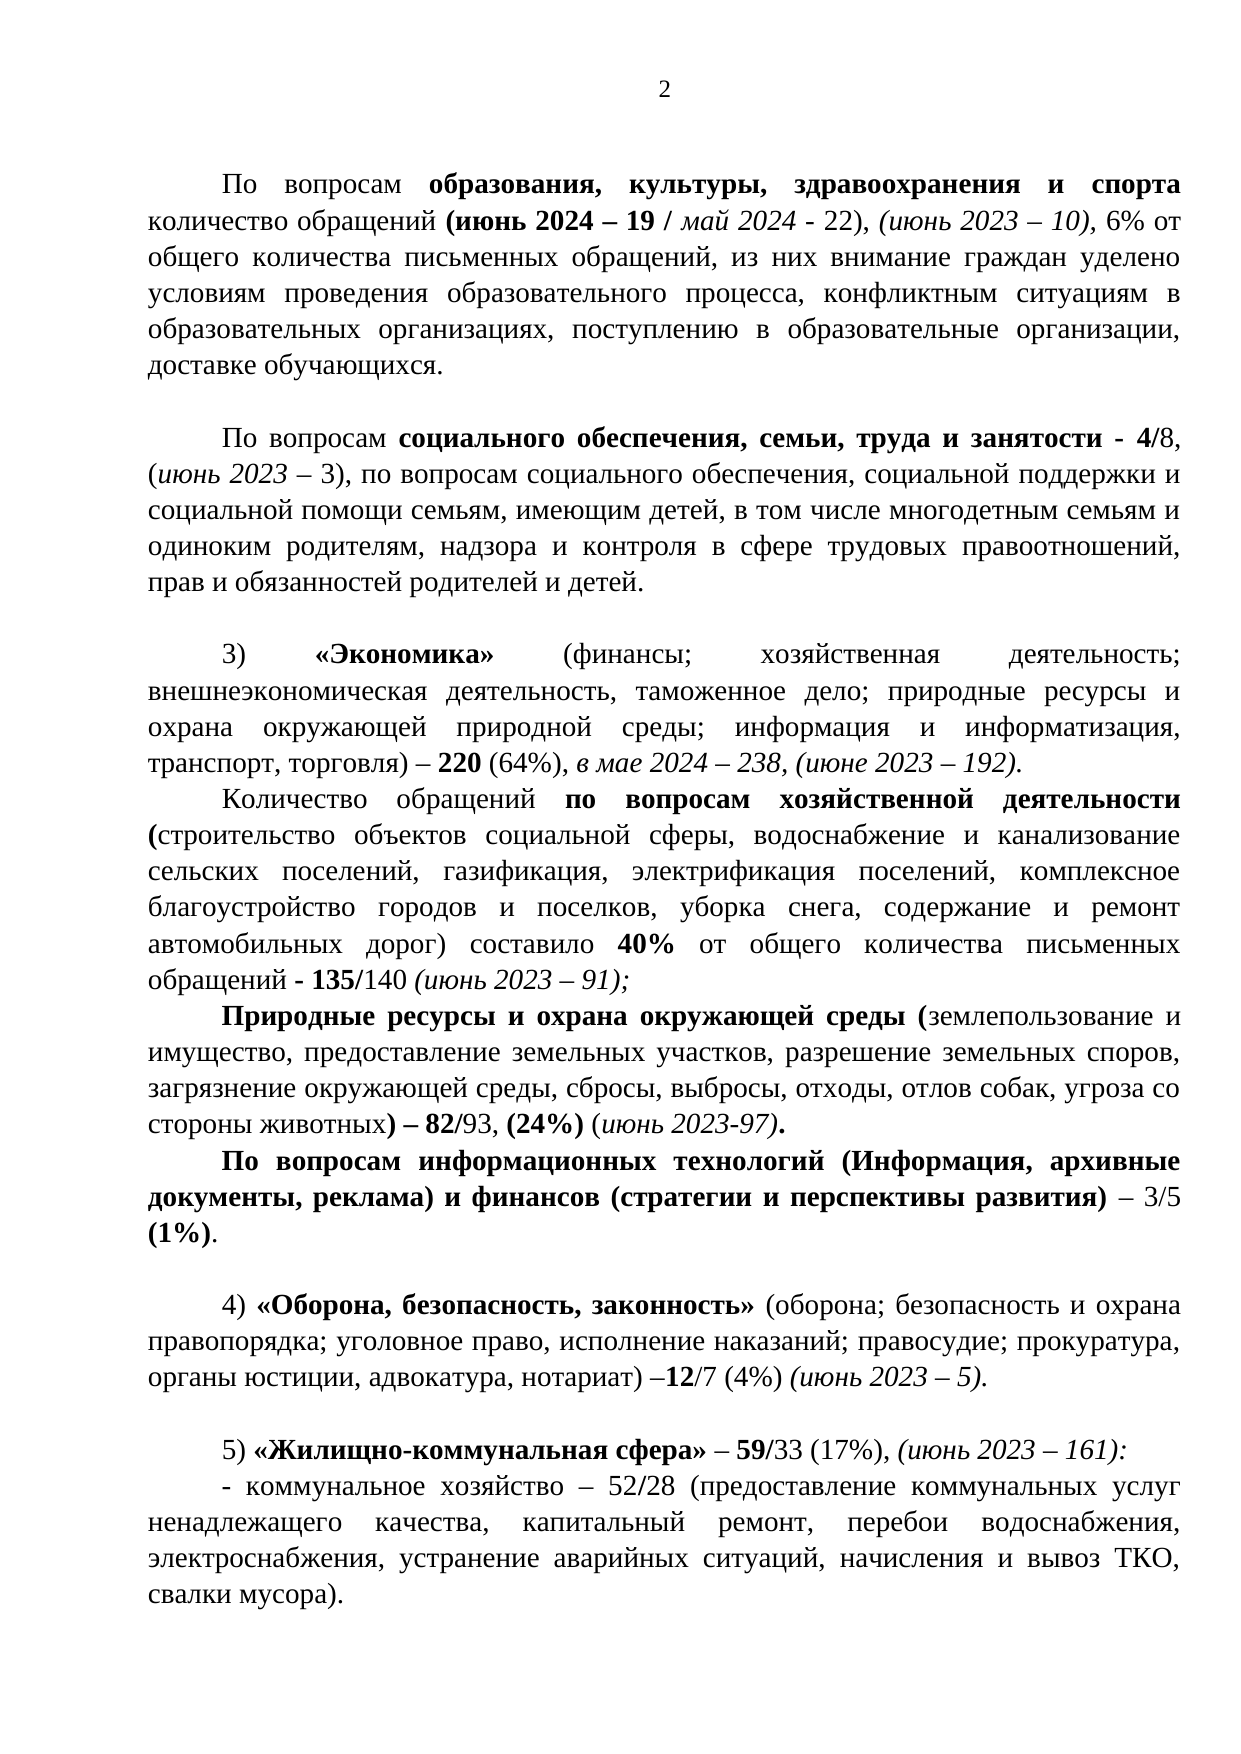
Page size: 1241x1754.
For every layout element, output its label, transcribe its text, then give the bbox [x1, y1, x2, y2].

text 3) «Экономика» (финансы; хозяйственная деятельность; внешнеэкономическая деятельность, таможенное дело; природные ресурсы и охрана окружающей природной среды; информация и информатизация, транспорт, торговля) – 220 (64%), в мае 2024 – 238, (июне 2023 – 192). [148, 637, 1181, 778]
text По вопросам образования, культуры, здравоохранения и спорта количество обращений (июнь 2024 – 19 / май 2024 - 22), (июнь 2023 – 10), 6% от общего количества письменных обращений, из них внимание граждан уделено условиям проведения образовательного процесса, конфликтным ситуациям в образовательных организациях, поступлению в образовательные организации, доставке обучающихся. [148, 167, 1181, 381]
text Природные ресурсы и охрана окружающей среды (землепользование и имущество, предоставление земельных участков, разрешение земельных споров, загрязнение окружающей среды, сбросы, выбросы, отходы, отлов собак, угроза со стороны животных) – 82/93, (24%) (июнь 2023-97). [148, 998, 1181, 1140]
text - коммунальное хозяйство – 52/28 (предоставление коммунальных услуг ненадлежащего качества, капитальный ремонт, перебои водоснабжения, электроснабжения, устранение аварийных ситуаций, начисления и вывоз ТКО, свалки мусора). [148, 1468, 1181, 1610]
text 5) «Жилищно-коммунальная сфера» – 59/33 (17%), (июнь 2023 – 161): [148, 1432, 1181, 1465]
text 4) «Оборона, безопасность, законность» (оборона; безопасность и охрана правопорядка; уголовное право, исполнение наказаний; правосудие; прокуратура, органы юстиции, адвокатура, нотариат) –12/7 (4%) (июнь 2023 – 5). [148, 1287, 1181, 1393]
text По вопросам информационных технологий (Информация, архивные документы, реклама) и финансов (стратегии и перспективы развития) – 3/5 (1%). [148, 1143, 1181, 1248]
text По вопросам социального обеспечения, семьи, труда и занятости - 4/8, (июнь 2023 – 3), по вопросам социального обеспечения, социальной поддержки и социальной помощи семьям, имеющим детей, в том числе многодетным семьям и одиноким родителям, надзора и контроля в сфере трудовых правоотношений, прав и обязанностей родителей и детей. [148, 420, 1181, 598]
text Количество обращений по вопросам хозяйственной деятельности (строительство объектов социальной сферы, водоснабжение и канализование сельских поселений, газификация, электрификация поселений, комплексное благоустройство городов и поселков, уборка снега, содержание и ремонт автомобильных дорог) составило 40% от общего количества письменных обращений - 135/140 (июнь 2023 – 91); [148, 781, 1181, 995]
